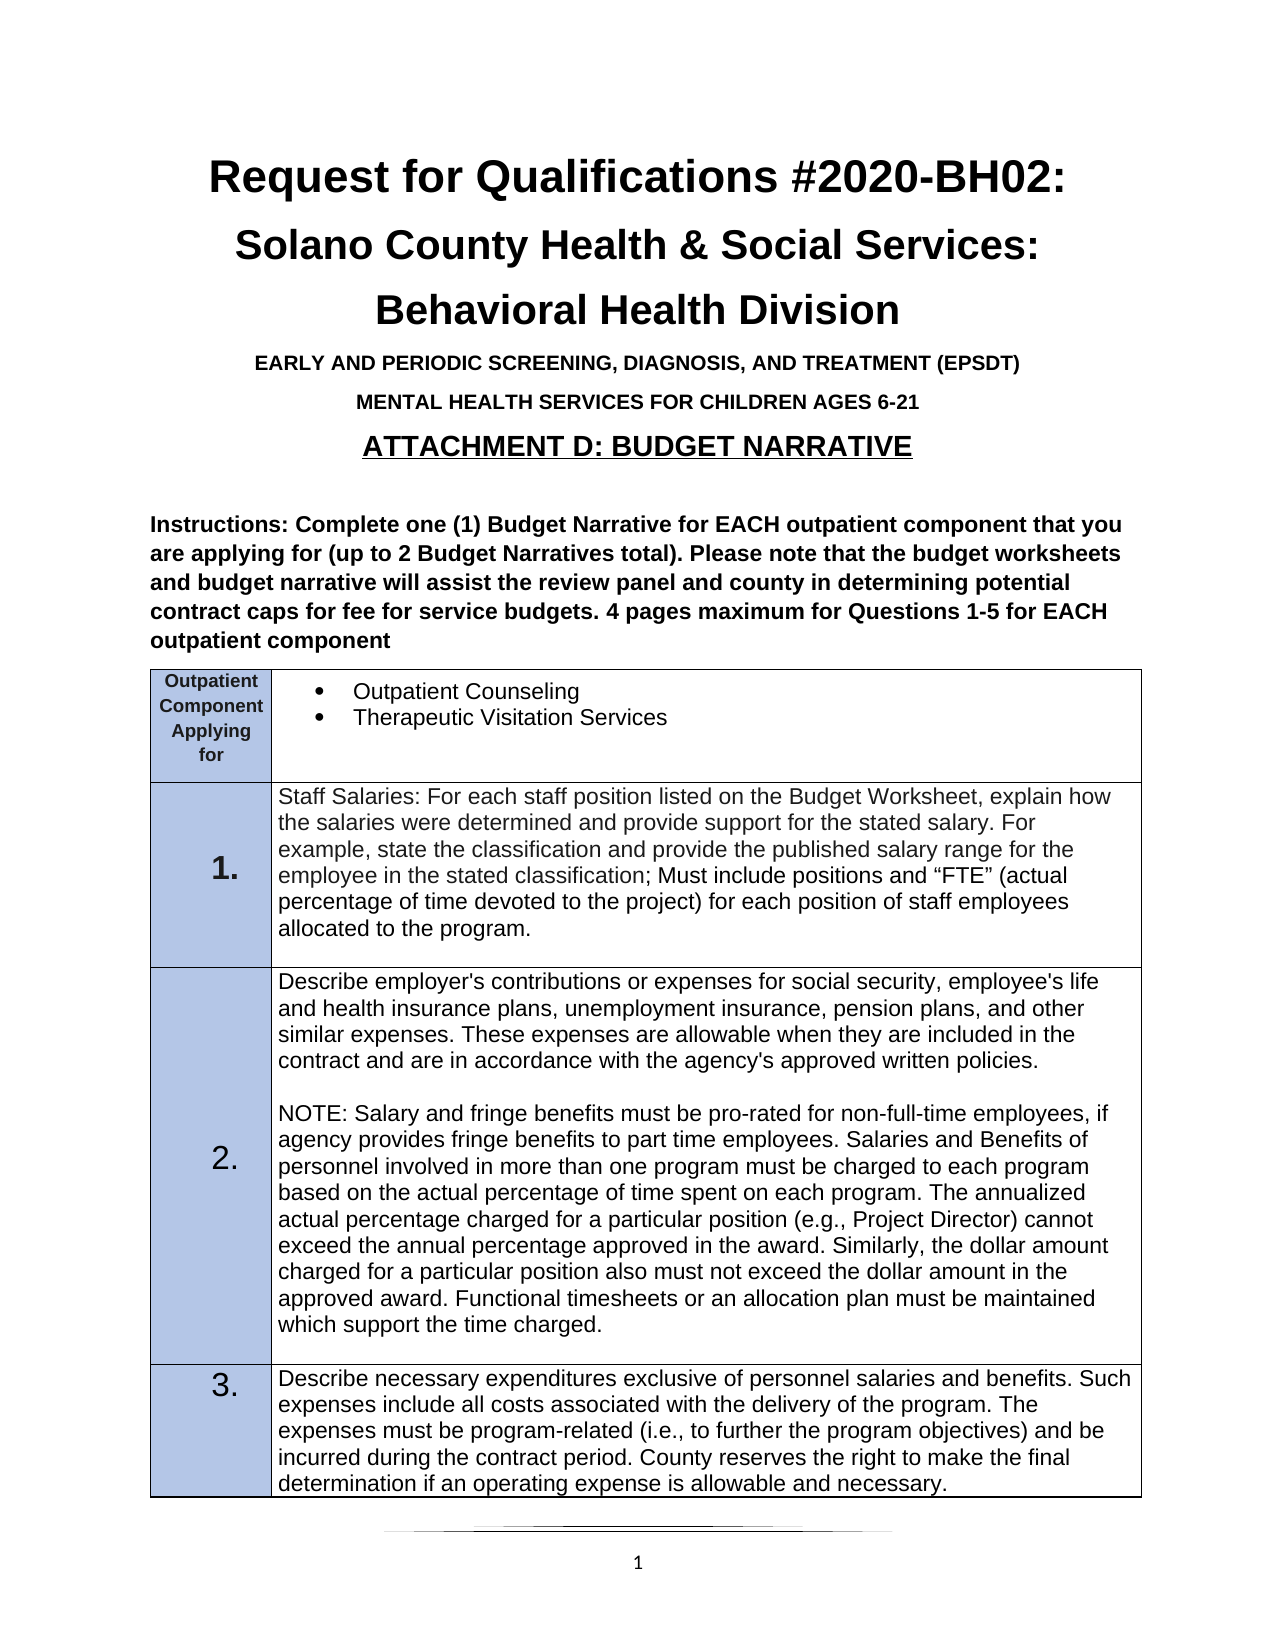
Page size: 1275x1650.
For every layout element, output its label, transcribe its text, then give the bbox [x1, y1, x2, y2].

subtitle ATTACHMENT D: BUDGET NARRATIVE [150, 428, 1125, 462]
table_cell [272, 1365, 1141, 1496]
text MENTAL HEALTH SERVICES FOR CHILDREN AGES 6-21 [150, 390, 1125, 414]
text Instructions: Complete one (1) Budget Narrative for EACH outpatient component that you are applying for (up to 2 Budget Narratives total). Please note that the budget worksheets and budget narrative will assist the review panel and county in determining potential contract caps for fee for service budgets. 4 pages maximum for Questions 1-5 for EACH outpatient component [150, 511, 1125, 654]
text Request for Qualifications #2020-BH02: [150, 150, 1125, 203]
table_cell Staff Salaries: For each staff position listed on the Budget Worksheet, explain how the salaries were determined and provide support for the stated salary. For example, state the classification and provide the published salary range for the employee in the stated classification; Must include positions and “FTE” (actual percentage of time devoted to the project) for each position of staff employees allocated to the program. [272, 783, 1141, 967]
table_header Outpatient Component Applying for [151, 670, 271, 782]
table_cell [151, 783, 271, 967]
table_cell Describe employer's contributions or expenses for social security, employee's life and health insurance plans, unemployment insurance, pension plans, and other similar expenses. These expenses are allowable when they are included in the contract and are in accordance with the agency's approved written policies. NOTE: Salary and fringe benefits must be pro-rated for non-full-time employees, if agency provides fringe benefits to part time employees. Salaries and Benefits of personnel involved in more than one program must be charged to each program based on the actual percentage of time spent on each program. The annualized actual percentage charged for a particular position (e.g., Project Director) cannot exceed the annual percentage approved in the award. Similarly, the dollar amount charged for a particular position also must not exceed the dollar amount in the approved award. Functional timesheets or an allocation plan must be maintained which support the time charged. [272, 968, 1141, 1364]
text Behavioral Health Division [150, 286, 1125, 333]
table_cell [151, 968, 271, 1364]
table_header Outpatient Counseling Therapeutic Visitation Services [272, 670, 1141, 782]
text Solano County Health & Social Services: [150, 220, 1125, 268]
table_cell [151, 1365, 271, 1496]
text EARLY AND PERIODIC SCREENING, DIAGNOSIS, AND TREATMENT (EPSDT) [150, 351, 1125, 375]
